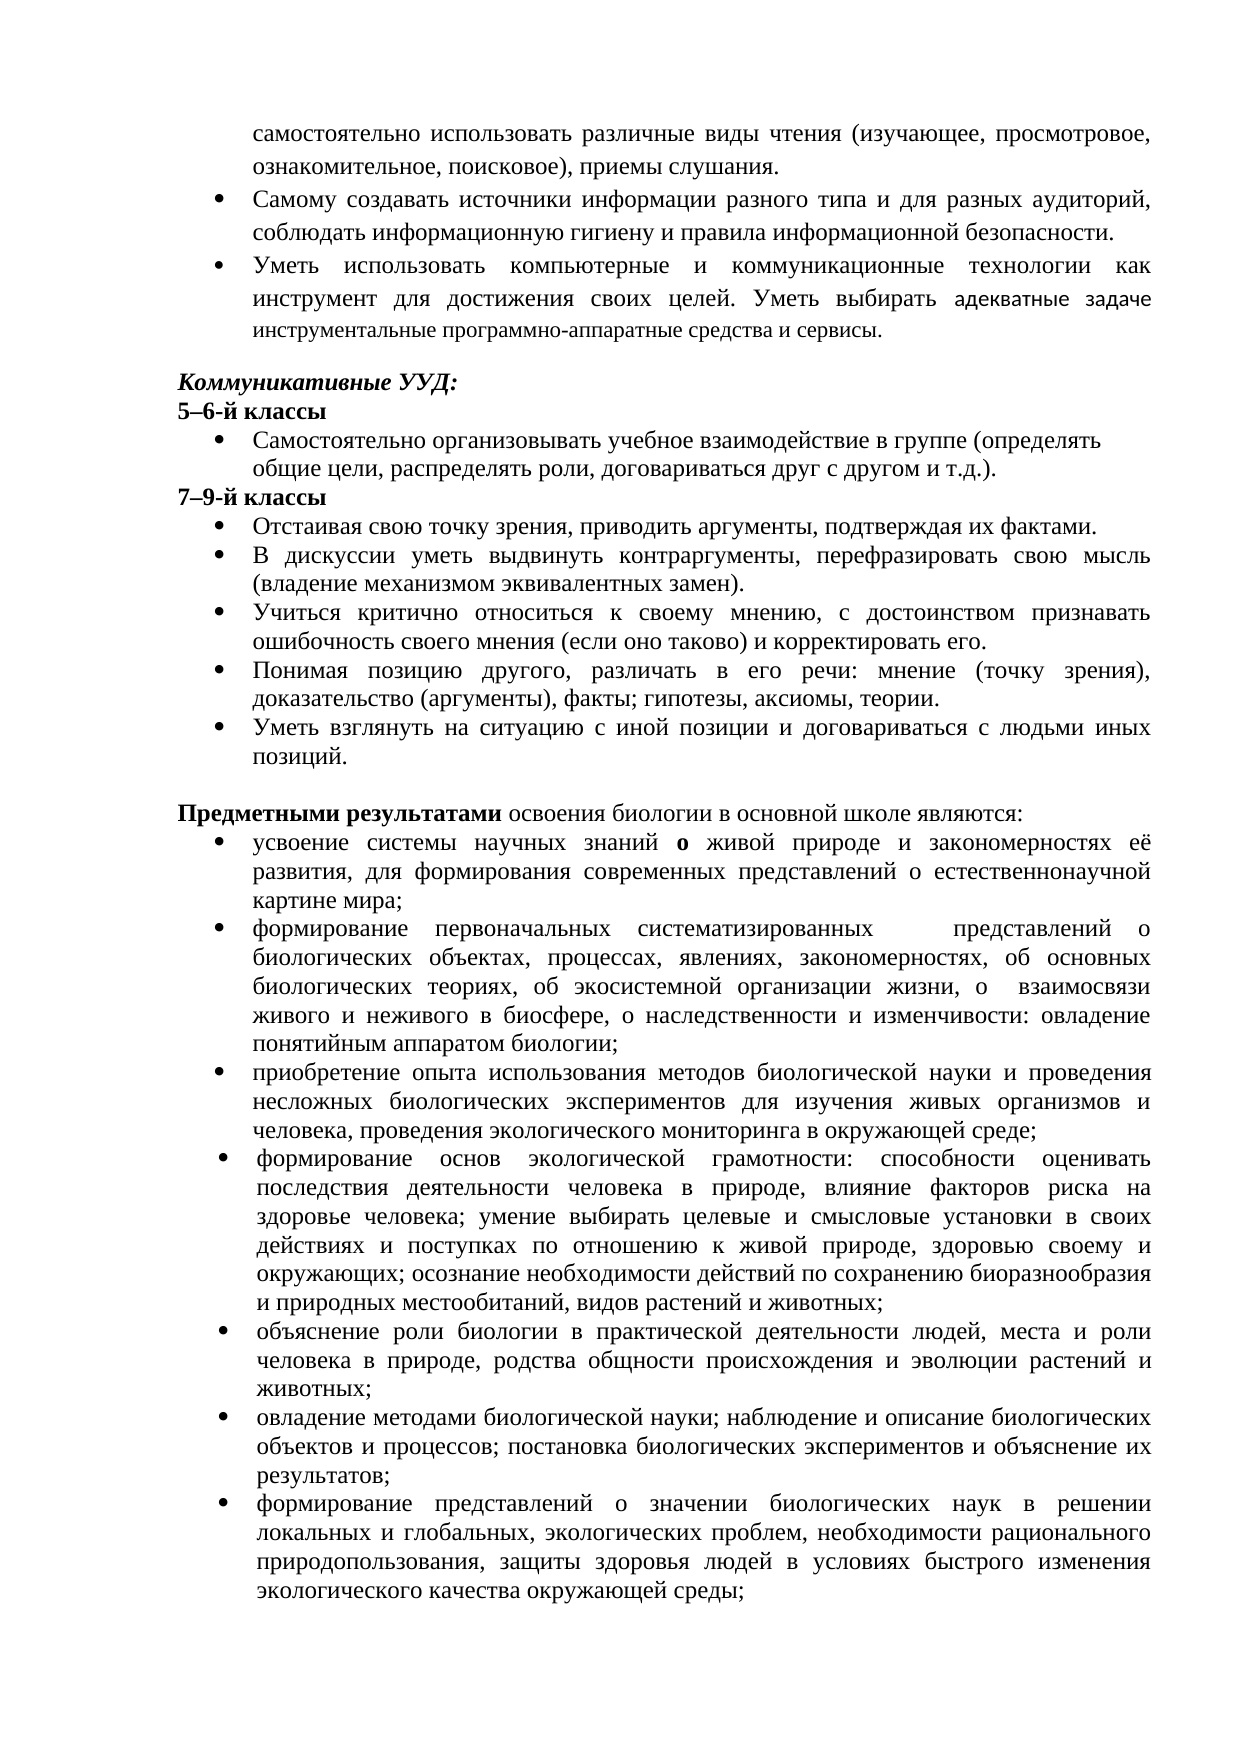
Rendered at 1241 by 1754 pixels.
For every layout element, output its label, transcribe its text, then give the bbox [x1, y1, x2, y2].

list Уметь использовать компьютерные и коммуникационные технологии как инструмент для достижения своих целей. Уметь выбирать адекватные задаче инструментальные программно-аппаратные средства и сервисы. [215, 250, 1152, 342]
list Учиться критично относиться к своему мнению, с достоинством признавать ошибочность своего мнения (если оно таково) и корректировать его. [215, 597, 1152, 655]
list формирование представлений о значении биологических наук в решении локальных и глобальных, экологических проблем, необходимости рационального природопользования, защиты здоровья людей в условиях быстрого изменения экологического качества окружающей среды; [219, 1488, 1152, 1603]
list Самостоятельно организовывать учебное взаимодействие в группе (определять общие цели, распределять роли, договариваться друг с другом и т.д.). [215, 425, 1152, 482]
list усвоение системы научных знаний о живой природе и закономерностях её развития, для формирования современных представлений о естественнонаучной картине мира; [215, 827, 1152, 913]
list формирование первоначальных систематизированных представлений о биологических объектах, процессах, явлениях, закономерностях, об основных биологических теориях, об экосистемной организации жизни, о взаимосвязи живого и неживого в биосфере, о наследственности и изменчивости: овладение понятийным аппаратом биологии; [215, 913, 1152, 1057]
list объяснение роли биологии в практической деятельности людей, места и роли человека в природе, родства общности происхождения и эволюции растений и животных; [219, 1316, 1152, 1402]
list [215, 118, 1152, 180]
list В дискуссии уметь выдвинуть контраргументы, перефразировать свою мысль (владение механизмом эквивалентных замен). [215, 540, 1152, 597]
text Предметными результатами освоения биологии в основной школе являются: [177, 798, 1152, 827]
list овладение методами биологической науки; наблюдение и описание биологических объектов и процессов; постановка биологических экспериментов и объяснение их результатов; [219, 1402, 1152, 1488]
list Самому создавать источники информации разного типа и для разных аудиторий, соблюдать информационную гигиену и правила информационной безопасности. [215, 184, 1152, 246]
list Уметь взглянуть на ситуацию с иной позиции и договариваться с людьми иных позиций. [215, 712, 1152, 770]
text 7–9-й классы [177, 482, 1152, 511]
list формирование основ экологической грамотности: способности оценивать последствия деятельности человека в природе, влияние факторов риска на здоровье человека; умение выбирать целевые и смысловые установки в своих действиях и поступках по отношению к живой природе, здоровью своему и окружающих; осознание необходимости действий по сохранению биоразнообразия и природных местообитаний, видов растений и животных; [219, 1143, 1152, 1316]
list Отстаивая свою точку зрения, приводить аргументы, подтверждая их фактами. [215, 511, 1152, 540]
list приобретение опыта использования методов биологической науки и проведения несложных биологических экспериментов для изучения живых организмов и человека, проведения экологического мониторинга в окружающей среде; [215, 1057, 1152, 1143]
text 5–6-й классы [177, 396, 1152, 425]
text Коммуникативные УУД: [177, 367, 1152, 396]
list Понимая позицию другого, различать в его речи: мнение (точку зрения), доказательство (аргументы), факты; гипотезы, аксиомы, теории. [215, 655, 1152, 712]
